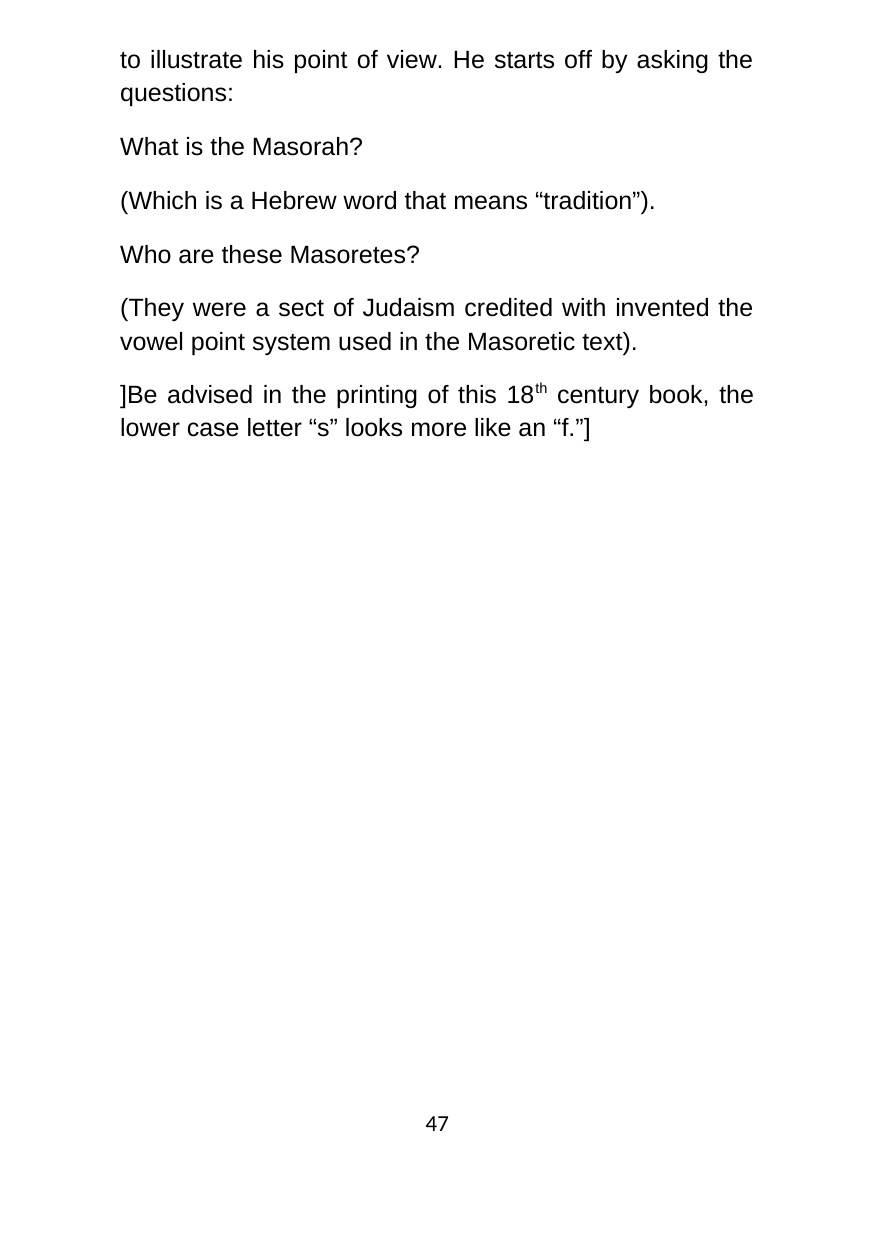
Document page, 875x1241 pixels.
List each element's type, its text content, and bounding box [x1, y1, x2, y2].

text (They were a sect of Judaism credited with invented the vowel point system used in the Masoretic text). [120, 293, 754, 355]
text (Which is a Hebrew word that means “tradition”). [120, 186, 754, 214]
text Who are these Masoretes? [120, 239, 754, 268]
text What is the Masorah? [120, 132, 754, 161]
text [120, 45, 754, 107]
text ]Be advised in the printing of this 18th century book, the lower case letter “s” looks more like an “f.”] [120, 380, 754, 442]
